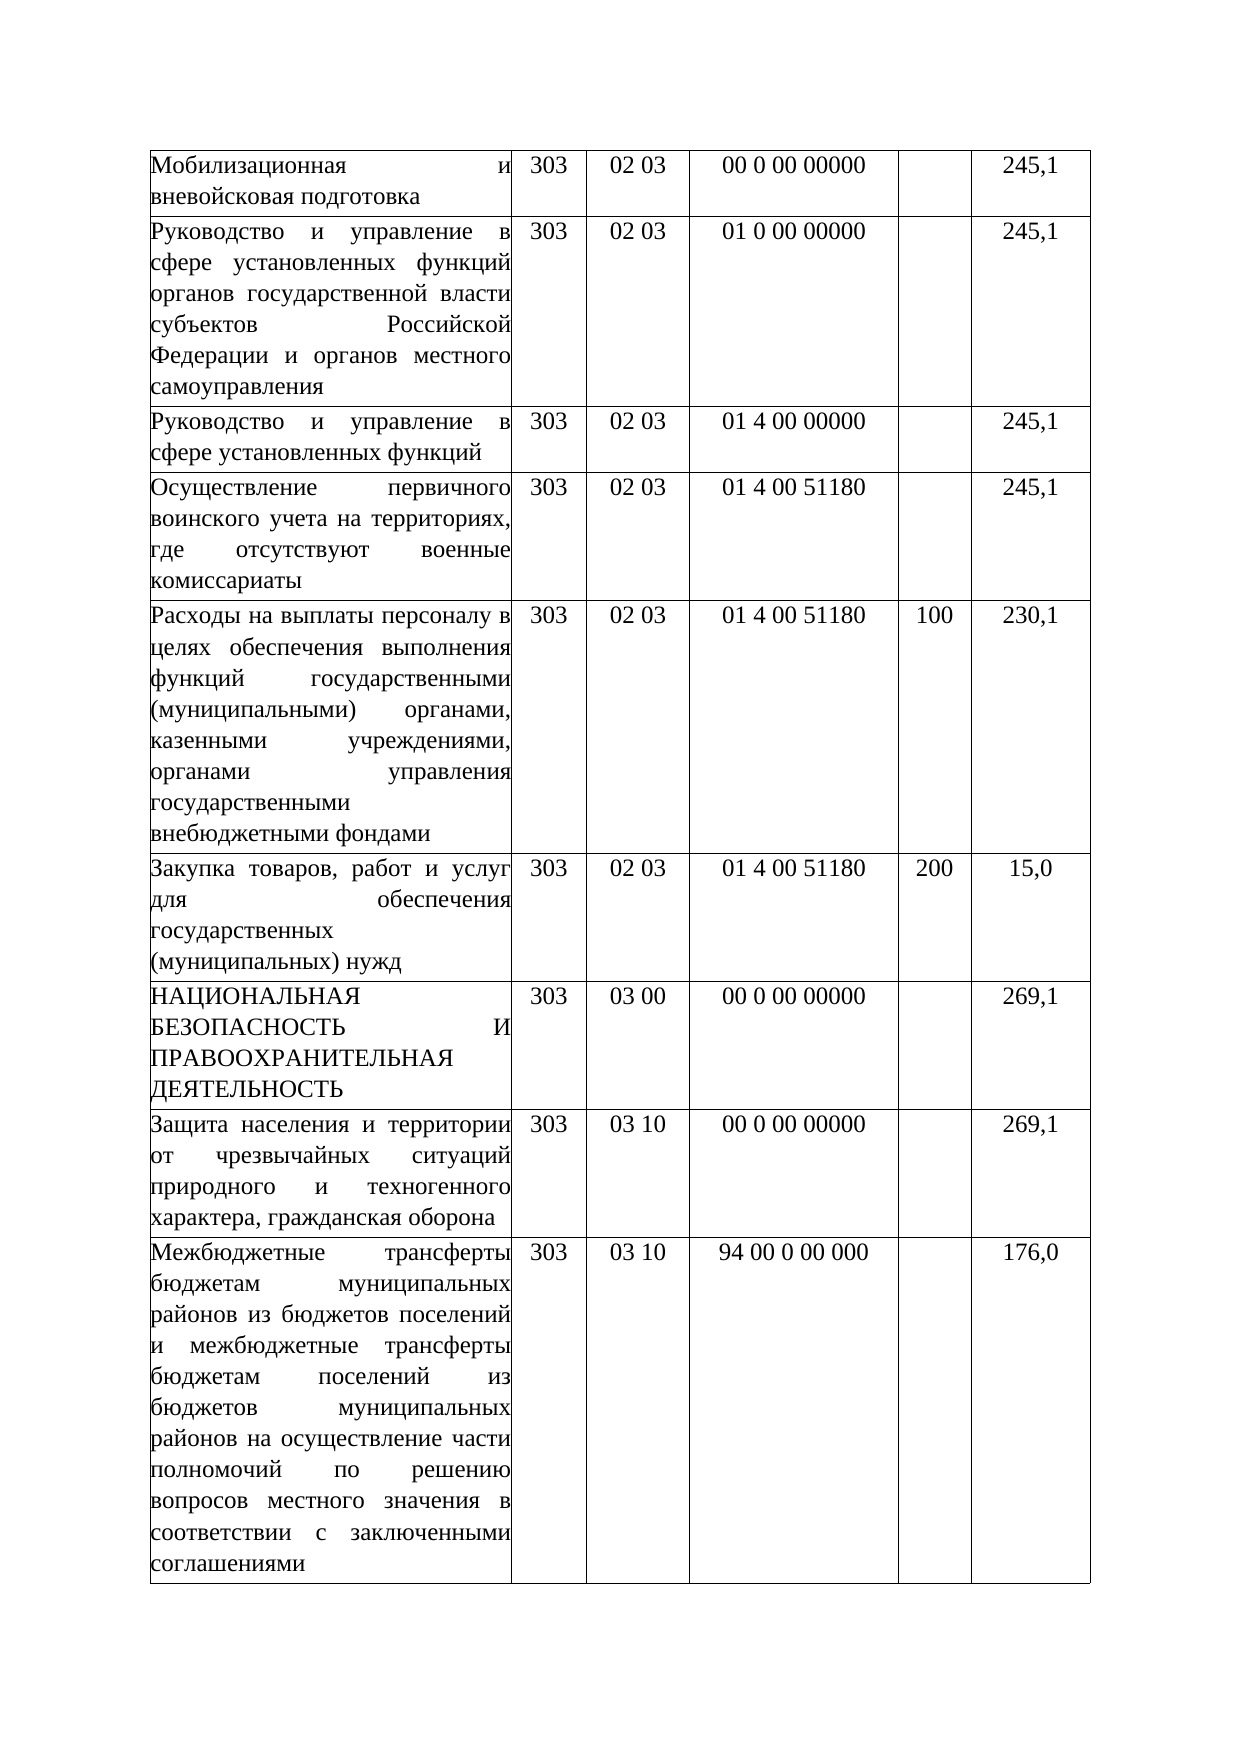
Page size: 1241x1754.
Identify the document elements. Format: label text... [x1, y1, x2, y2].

table_cell 94 00 0 00 000 [690, 1238, 898, 1582]
table_cell 00 0 00 00000 [690, 1110, 898, 1237]
table_cell 245,1 [972, 407, 1090, 472]
table_cell Закупка товаров, работ и услуг для обеспечения государственных (муниципальных) нужд [151, 854, 511, 981]
table_cell НАЦИОНАЛЬНАЯ БЕЗОПАСНОСТЬ И ПРАВООХРАНИТЕЛЬНАЯ ДЕЯТЕЛЬНОСТЬ [151, 982, 511, 1109]
table_cell 01 0 00 00000 [690, 217, 898, 406]
table_cell 303 [512, 982, 586, 1109]
table_cell [899, 1110, 971, 1237]
table_cell Защита населения и территории от чрезвычайных ситуаций природного и техногенного характера, гражданская оборона [151, 1110, 511, 1237]
table_cell 02 03 [587, 151, 689, 216]
table_cell 03 10 [587, 1110, 689, 1237]
table_cell 100 [899, 601, 971, 853]
table_cell 01 4 00 51180 [690, 473, 898, 600]
table_cell 02 03 [587, 217, 689, 406]
table_cell 00 0 00 00000 [690, 982, 898, 1109]
table_cell 269,1 [972, 982, 1090, 1109]
table_cell Мобилизационная и вневойсковая подготовка [151, 151, 511, 216]
table_cell [899, 982, 971, 1109]
table_cell 01 4 00 51180 [690, 854, 898, 981]
table_cell 269,1 [972, 1110, 1090, 1237]
table_cell Руководство и управление в сфере установленных функций органов государственной власти субъектов Российской Федерации и органов местного самоуправления [151, 217, 511, 406]
table_cell 303 [512, 473, 586, 600]
table_cell 245,1 [972, 217, 1090, 406]
table_cell [899, 473, 971, 600]
table_cell Расходы на выплаты персоналу в целях обеспечения выполнения функций государственными (муниципальными) органами, казенными учреждениями, органами управления государственными внебюджетными фондами [151, 601, 511, 853]
table_cell 303 [512, 854, 586, 981]
table_cell 303 [512, 601, 586, 853]
table_cell Руководство и управление в сфере установленных функций [151, 407, 511, 472]
table_cell 03 10 [587, 1238, 689, 1582]
table_cell 245,1 [972, 473, 1090, 600]
table_cell 303 [512, 1110, 586, 1237]
table_cell 303 [512, 407, 586, 472]
table_cell 01 4 00 00000 [690, 407, 898, 472]
table_cell 02 03 [587, 407, 689, 472]
table_cell 02 03 [587, 601, 689, 853]
table_cell 303 [512, 151, 586, 216]
table_cell Осуществление первичного воинского учета на территориях, где отсутствуют военные комиссариаты [151, 473, 511, 600]
table_cell Межбюджетные трансферты бюджетам муниципальных районов из бюджетов поселений и межбюджетные трансферты бюджетам поселений из бюджетов муниципальных районов на осуществление части полномочий по решению вопросов местного значения в соответствии с заключенными соглашениями [151, 1238, 511, 1582]
table_cell 303 [512, 1238, 586, 1582]
table_cell [899, 217, 971, 406]
table_cell 02 03 [587, 854, 689, 981]
table_cell 02 03 [587, 473, 689, 600]
table_cell 245,1 [972, 151, 1090, 216]
table_cell 00 0 00 00000 [690, 151, 898, 216]
table_cell 15,0 [972, 854, 1090, 981]
table_cell [899, 1238, 971, 1582]
table_cell 230,1 [972, 601, 1090, 853]
table_cell 01 4 00 51180 [690, 601, 898, 853]
table_cell [899, 407, 971, 472]
table_cell 03 00 [587, 982, 689, 1109]
table_cell [899, 151, 971, 216]
table_cell 176,0 [972, 1238, 1090, 1582]
table_cell 200 [899, 854, 971, 981]
table_cell 303 [512, 217, 586, 406]
